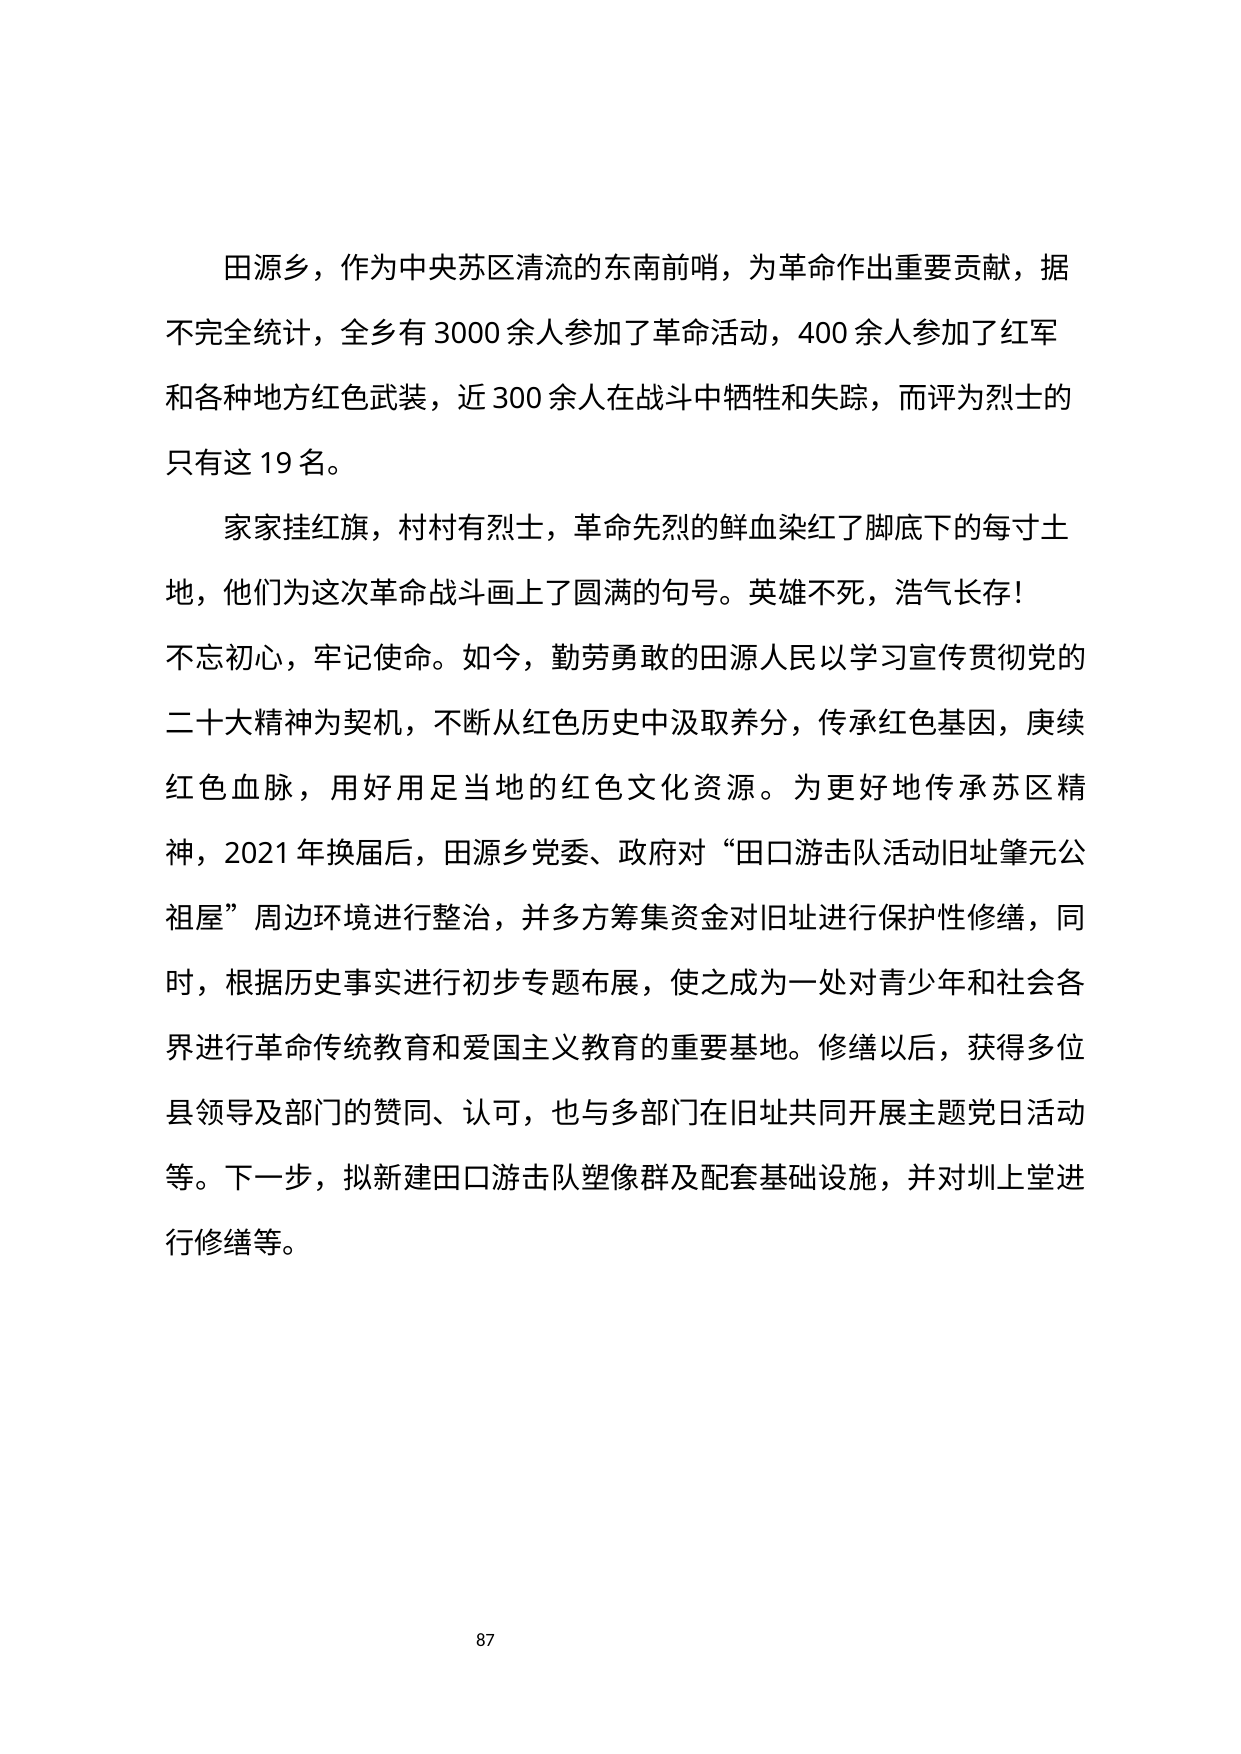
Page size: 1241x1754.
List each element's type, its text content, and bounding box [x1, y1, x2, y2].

text 不忘初心，牢记使命。如今，勤劳勇敢的田源人民以学习宣传贯彻党的二十大精神为契机，不断从红色历史中汲取养分，传承红色基因，庚续红色血脉，用好用足当地的红色文化资源。为更好地传承苏区精神，2021年换届后，田源乡党委、政府对“田口游击队活动旧址肇元公祖屋”周边环境进行整治，并多方筹集资金对旧址进行保护性修缮，同时，根据历史事实进行初步专题布展，使之成为一处对青少年和社会各界进行革命传统教育和爱国主义教育的重要基地。修缮以后，获得多位县领导及部门的赞同、认可，也与多部门在旧址共同开展主题党日活动等。下一步，拟新建田口游击队塑像群及配套基础设施，并对圳上堂进行修缮等。 [165, 623, 1087, 1273]
text 家家挂红旗，村村有烈士，革命先烈的鲜血染红了脚底下的每寸土地，他们为这次革命战斗画上了圆满的句号。英雄不死，浩气长存！ [165, 493, 1087, 623]
text 田源乡，作为中央苏区清流的东南前哨，为革命作出重要贡献，据不完全统计，全乡有3000余人参加了革命活动，400余人参加了红军和各种地方红色武装，近300余人在战斗中牺牲和失踪，而评为烈士的只有这19名。 [165, 233, 1087, 493]
